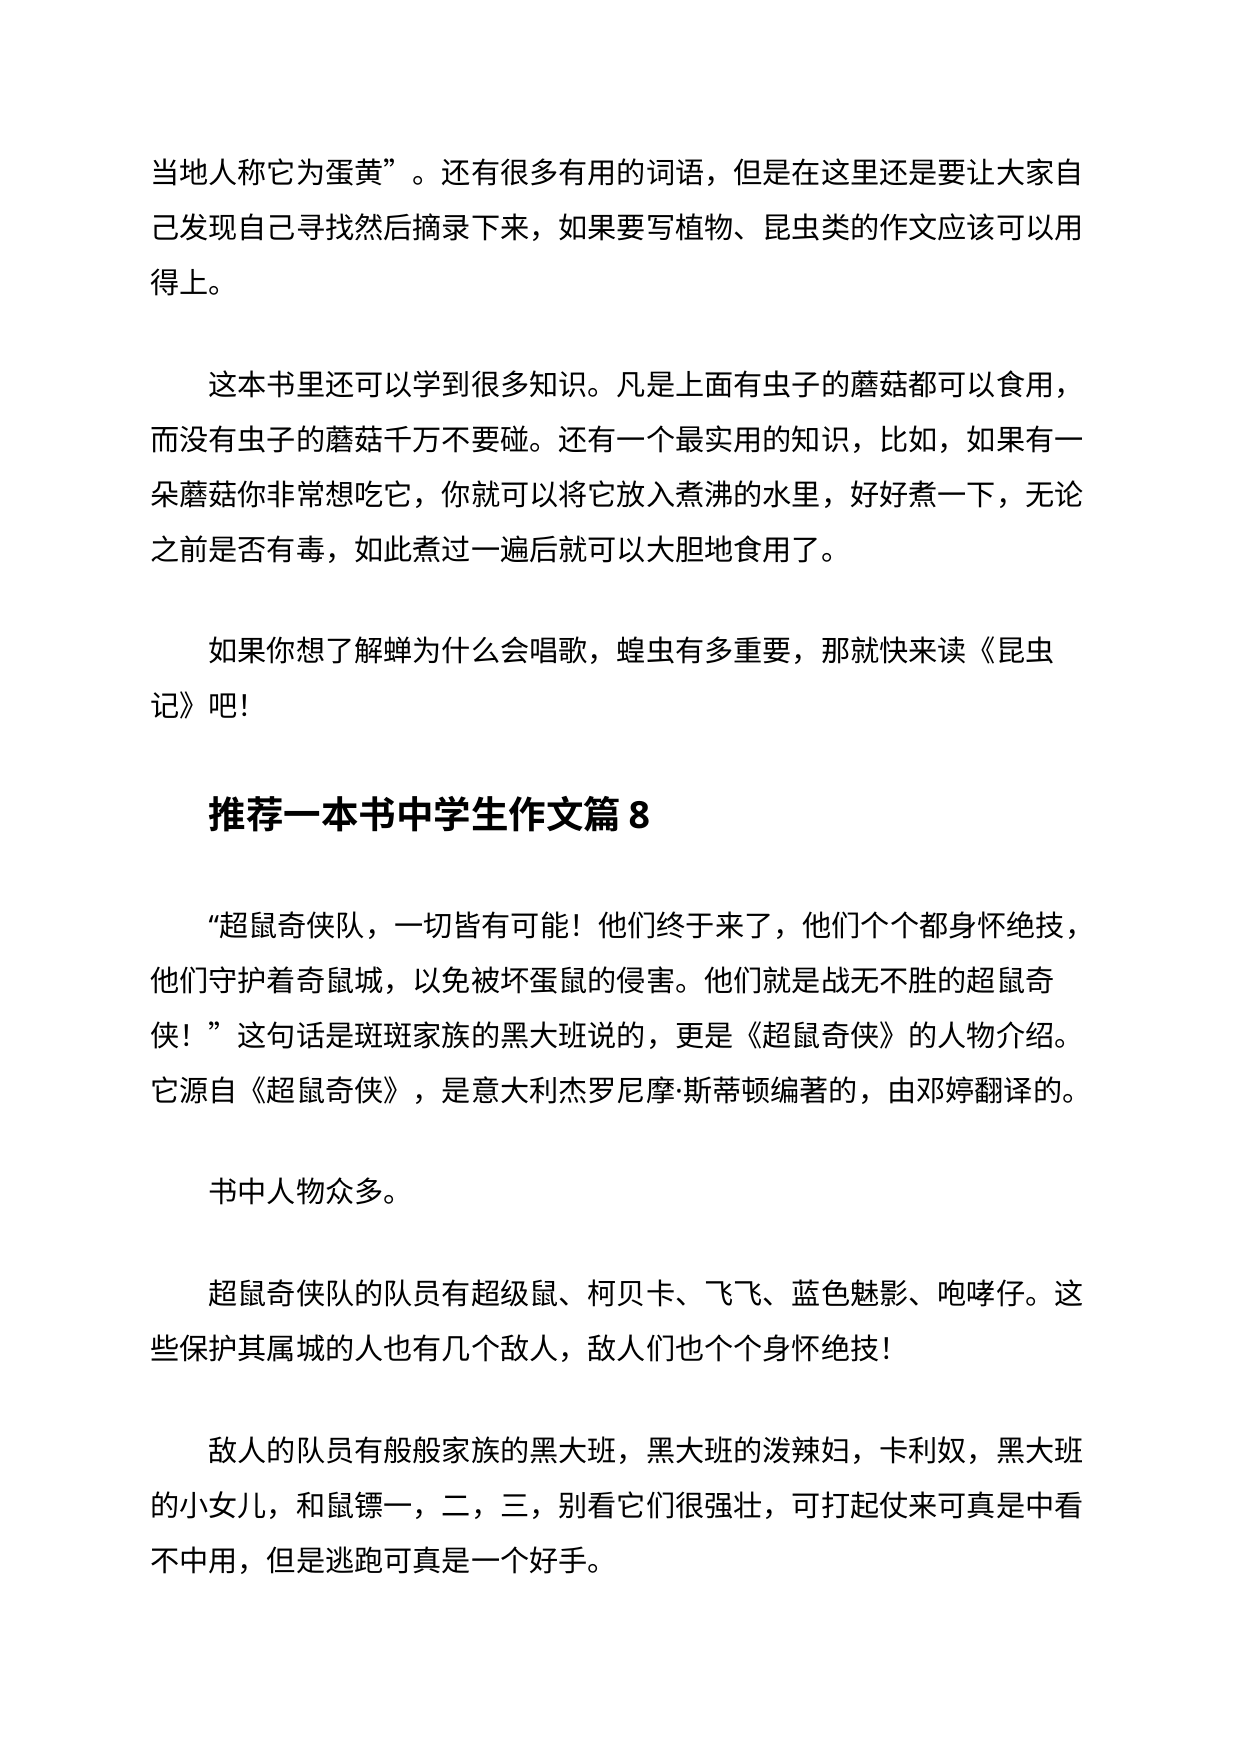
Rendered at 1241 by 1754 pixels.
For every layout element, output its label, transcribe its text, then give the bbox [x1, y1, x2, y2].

text 书中人物众多。 [150, 1169, 1090, 1211]
text 敌人的队员有般般家族的黑大班，黑大班的泼辣妇，卡利奴，黑大班的小女儿，和鼠镖一，二，三，别看它们很强壮，可打起仗来可真是中看不中用，但是逃跑可真是一个好手。 [150, 1427, 1090, 1579]
text 如果你想了解蝉为什么会唱歌，蝗虫有多重要，那就快来读《昆虫记》吧！ [150, 628, 1090, 725]
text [150, 150, 1090, 302]
text 这本书里还可以学到很多知识。凡是上面有虫子的蘑菇都可以食用，而没有虫子的蘑菇千万不要碰。还有一个最实用的知识，比如，如果有一朵蘑菇你非常想吃它，你就可以将它放入煮沸的水里，好好煮一下，无论之前是否有毒，如此煮过一遍后就可以大胆地食用了。 [150, 362, 1090, 568]
text 超鼠奇侠队的队员有超级鼠、柯贝卡、飞飞、蓝色魅影、咆哮仔。这些保护其属城的人也有几个敌人，敌人们也个个身怀绝技！ [150, 1271, 1090, 1368]
text “超鼠奇侠队，一切皆有可能！他们终于来了，他们个个都身怀绝技，他们守护着奇鼠城，以免被坏蛋鼠的侵害。他们就是战无不胜的超鼠奇侠！”这句话是斑斑家族的黑大班说的，更是《超鼠奇侠》的人物介绍。它源自《超鼠奇侠》，是意大利杰罗尼摩·斯蒂顿编著的，由邓婷翻译的。 [150, 902, 1090, 1109]
text 推荐一本书中学生作文篇8 [150, 785, 1090, 839]
